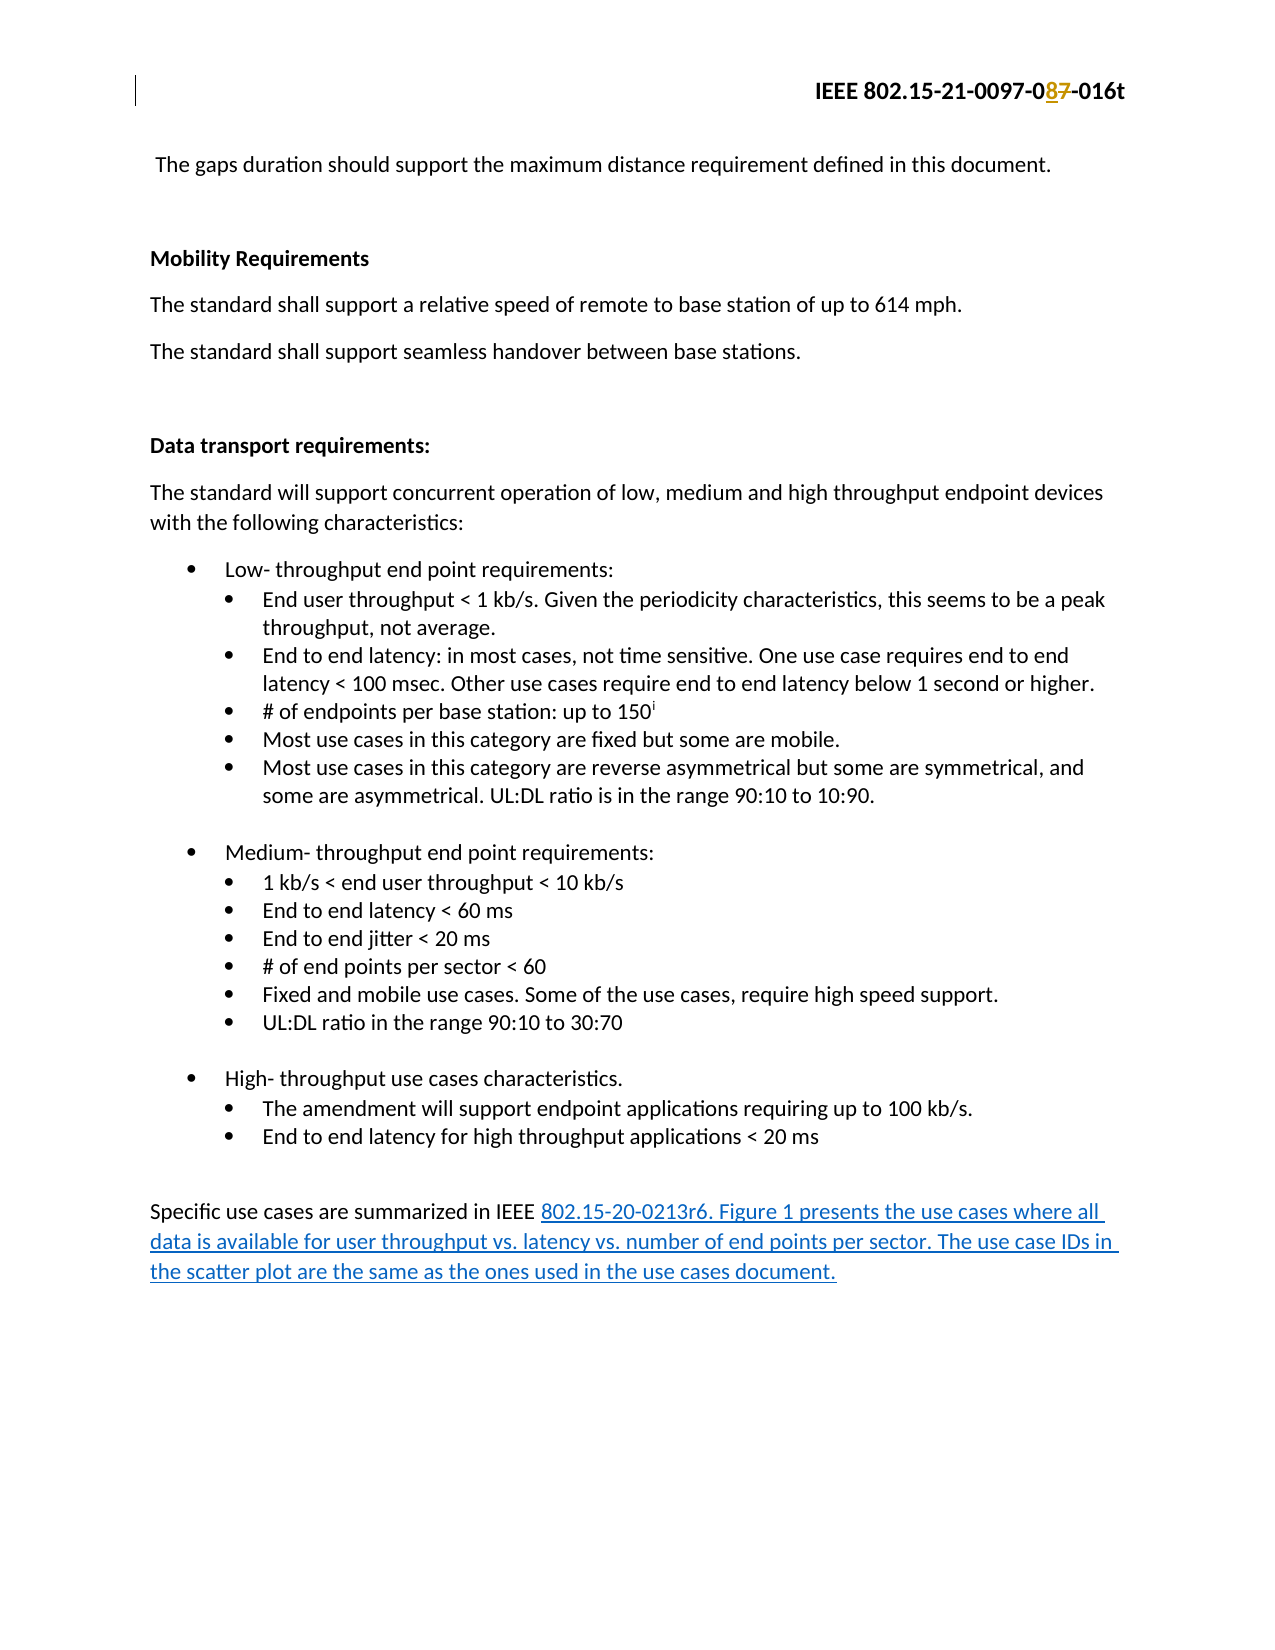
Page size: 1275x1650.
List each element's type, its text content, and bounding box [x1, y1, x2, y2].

list 1 kb/s < end user throughput < 10 kb/s [225, 868, 1125, 896]
text The standard shall support a relative speed of remote to base station of up to 614 mph. [150, 291, 1125, 319]
list End user throughput < 1 kb/s. Given the periodicity characteristics, this seems to be a peak throughput, not average. [225, 585, 1125, 641]
list High- throughput use cases characteristics. [187, 1064, 1125, 1092]
list End to end latency for high throughput applications < 20 ms [225, 1122, 1125, 1150]
text The gaps duration should support the maximum distance requirement defined in this document. [155, 150, 1125, 178]
list # of end points per sector < 60 [225, 952, 1125, 980]
text Data transport requirements: [150, 431, 1125, 459]
text The standard will support concurrent operation of low, medium and high throughput endpoint devices with the following characteristics: [150, 478, 1125, 536]
text Mobility Requirements [150, 244, 1125, 272]
list Medium- throughput end point requirements: [187, 838, 1125, 866]
list End to end latency < 60 ms [225, 896, 1125, 924]
list Most use cases in this category are fixed but some are mobile. [225, 726, 1125, 753]
list UL:DL ratio in the range 90:10 to 30:70 [225, 1008, 1125, 1036]
list Most use cases in this category are reverse asymmetrical but some are symmetrical, and some are asymmetrical. UL:DL ratio is in the range 90:10 to 10:90. [225, 753, 1125, 809]
list # of endpoints per base station: up to 150 [225, 697, 1125, 726]
text The standard shall support seamless handover between base stations. [150, 337, 1125, 366]
text Specific use cases are summarized in IEEE 802.15-20-0213r6. Figure 1 presents the use cases where all data is available for user throughput vs. latency vs. number of end points per sector. The use case IDs in the scatter plot are the same as the ones used in the use cases document. [150, 1197, 1125, 1286]
list The amendment will support endpoint applications requiring up to 100 kb/s. [225, 1094, 1125, 1122]
list End to end jitter < 20 ms [225, 924, 1125, 952]
list Fixed and mobile use cases. Some of the use cases, require high speed support. [225, 980, 1125, 1008]
list End to end latency: in most cases, not time sensitive. One use case requires end to end latency < 100 msec. Other use cases require end to end latency below 1 second or higher. [225, 641, 1125, 697]
list Low- throughput end point requirements: [187, 555, 1125, 583]
